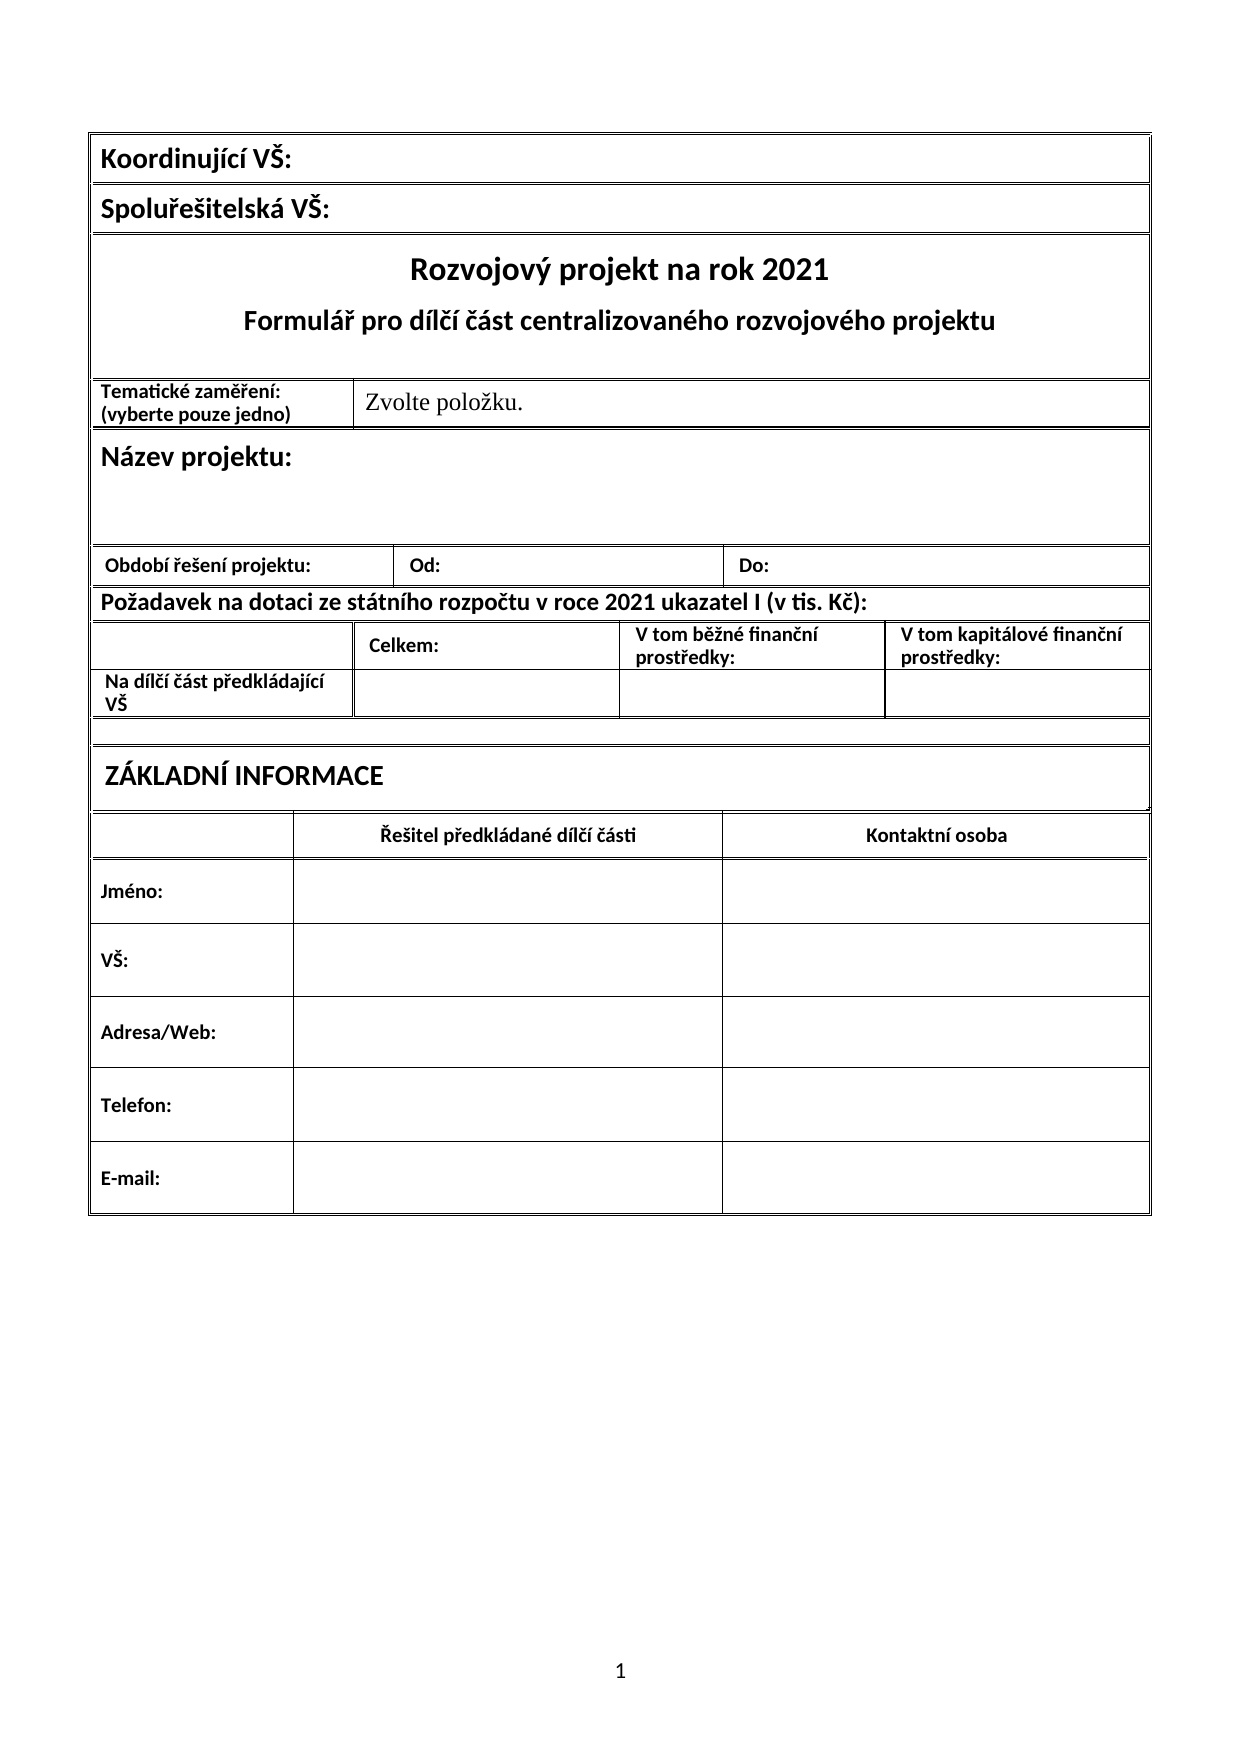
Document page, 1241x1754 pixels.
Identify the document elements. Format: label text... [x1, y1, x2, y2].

table_cell Na dílčí část předkládající VŠ [91, 670, 352, 716]
table_cell Telefon: [91, 1068, 293, 1141]
table_cell Do: [724, 547, 1149, 585]
table_cell Jméno: [89, 857, 293, 923]
table_cell Tematické zaměření: (vyberte pouze jedno) [91, 378, 353, 426]
table_cell [294, 860, 722, 923]
table_cell [294, 1068, 722, 1141]
table_cell [294, 1142, 722, 1213]
table_cell Spoluřešitelská VŠ: [91, 182, 1149, 232]
table_cell [294, 924, 722, 996]
table_cell VŠ: [91, 924, 293, 996]
table_cell Celkem: [355, 623, 619, 669]
table_header Koordinující VŠ: [91, 135, 1150, 182]
table_cell Adresa/Web: [91, 997, 293, 1067]
table_cell [91, 620, 352, 669]
table_cell [620, 670, 884, 716]
table_cell [886, 670, 1149, 716]
table_cell Od: [394, 547, 723, 585]
table_cell Řešitel předkládané dílčí části [294, 814, 722, 857]
table_cell [723, 924, 1149, 996]
table_cell [355, 670, 619, 716]
table_cell [723, 1068, 1149, 1141]
table_cell E-mail: [91, 1142, 293, 1213]
table_cell Požadavek na dotaci ze státního rozpočtu v roce 2021 ukazatel I (v tis. Kč): [89, 585, 1149, 620]
table_cell [89, 810, 293, 857]
table_cell Kontaktní osoba [723, 814, 1149, 857]
table_cell Rozvojový projekt na rok 2021 Formulář pro dílčí část centralizovaného rozvojového projektu [91, 232, 1149, 377]
table_cell ZÁKLADNÍ INFORMACE [91, 744, 1149, 810]
table_cell [294, 997, 722, 1067]
table_cell [91, 716, 1149, 744]
table_cell [723, 1142, 1149, 1213]
table_cell [723, 997, 1149, 1067]
table_cell V tom kapitálové finanční prostředky: [886, 623, 1149, 669]
table_cell Název projektu: [91, 426, 1149, 544]
table_cell Období řešení projektu: [91, 544, 393, 585]
table_cell V tom běžné finanční prostředky: [620, 623, 884, 669]
table_cell [723, 857, 1151, 923]
